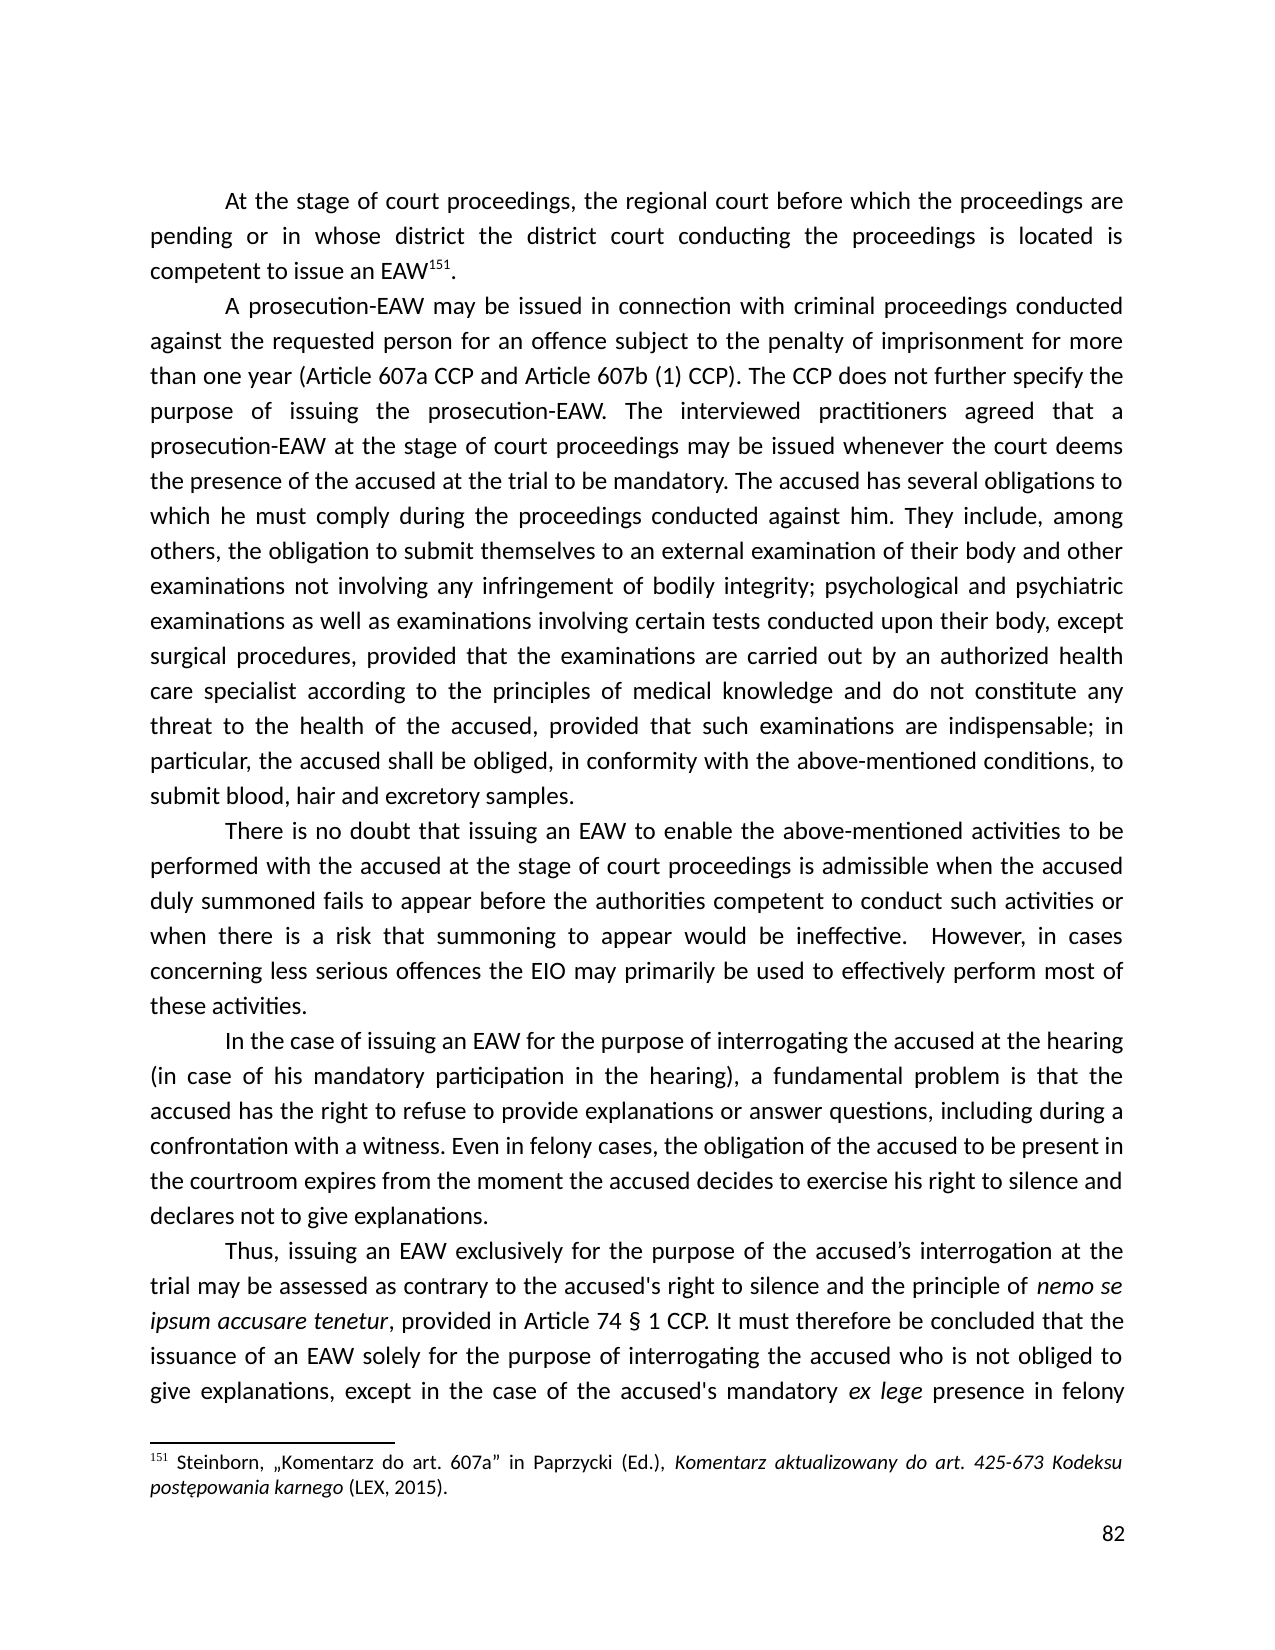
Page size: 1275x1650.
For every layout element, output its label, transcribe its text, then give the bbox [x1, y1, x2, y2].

text In the case of issuing an EAW for the purpose of interrogating the accused at the hearing (in case of his mandatory participation in the hearing), a fundamental problem is that the accused has the right to refuse to provide explanations or answer questions, including during a confrontation with a witness. Even in felony cases, the obligation of the accused to be present in the courtroom expires from the moment the accused decides to exercise his right to silence and declares not to give explanations. [150, 1025, 1125, 1231]
text There is no doubt that issuing an EAW to enable the above-mentioned activities to be performed with the accused at the stage of court proceedings is admissible when the accused duly summoned fails to appear before the authorities competent to conduct such activities or when there is a risk that summoning to appear would be ineffective. However, in cases concerning less serious offences the EIO may primarily be used to effectively perform most of these activities. [150, 815, 1125, 1021]
text At the stage of court proceedings, the regional court before which the proceedings are pending or in whose district the district court conducting the proceedings is located is competent to issue an EAW. [150, 185, 1125, 286]
text A prosecution-EAW may be issued in connection with criminal proceedings conducted against the requested person for an offence subject to the penalty of imprisonment for more than one year (Article 607a CCP and Article 607b (1) CCP). The CCP does not further specify the purpose of issuing the prosecution-EAW. The interviewed practitioners agreed that a prosecution-EAW at the stage of court proceedings may be issued whenever the court deems the presence of the accused at the trial to be mandatory. The accused has several obligations to which he must comply during the proceedings conducted against him. They include, among others, the obligation to submit themselves to an external examination of their body and other examinations not involving any infringement of bodily integrity; psychological and psychiatric examinations as well as examinations involving certain tests conducted upon their body, except surgical procedures, provided that the examinations are carried out by an authorized health care specialist according to the principles of medical knowledge and do not constitute any threat to the health of the accused, provided that such examinations are indispensable; in particular, the accused shall be obliged, in conformity with the above-mentioned conditions, to submit blood, hair and excretory samples. [150, 290, 1125, 811]
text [150, 1235, 1125, 1406]
